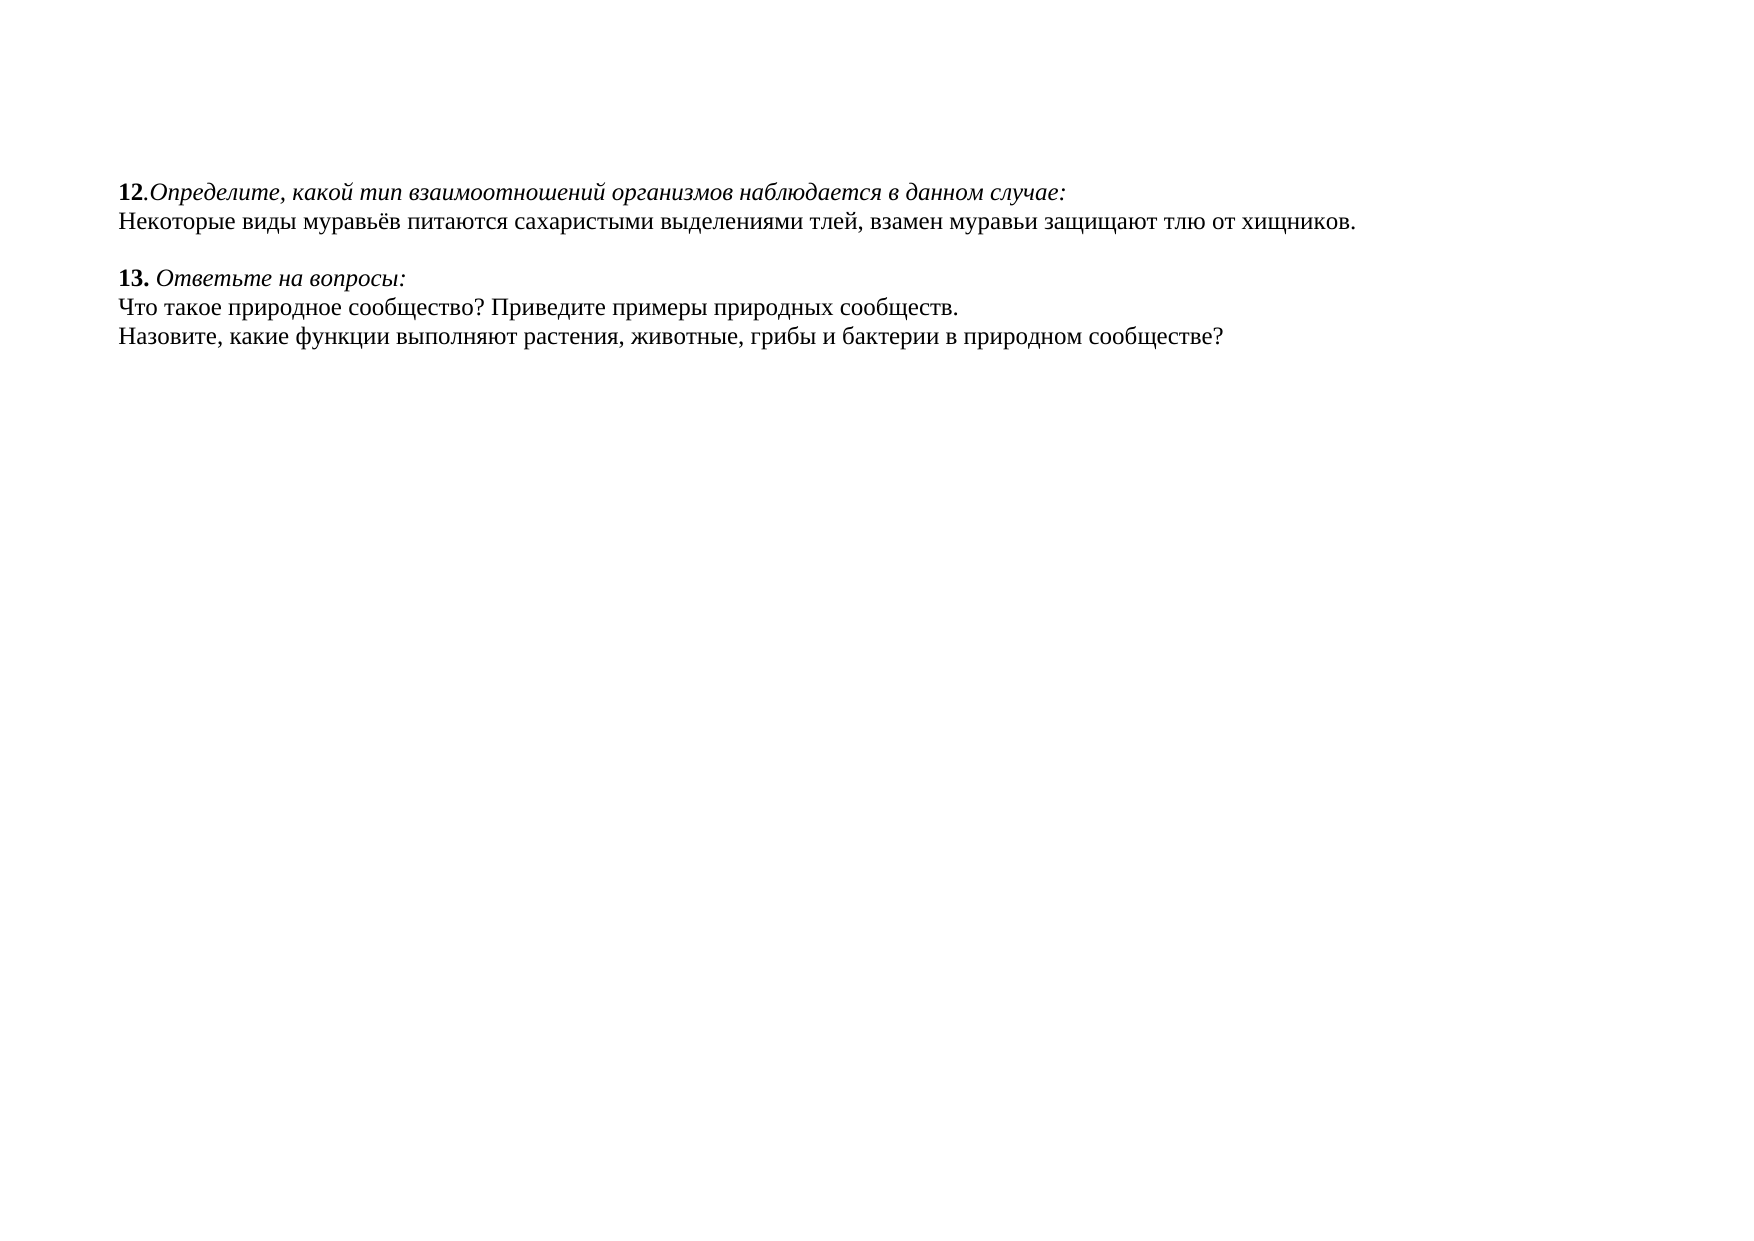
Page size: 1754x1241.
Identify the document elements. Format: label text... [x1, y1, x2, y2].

text 13. Ответьте на вопросы: [118, 263, 1636, 292]
text 12.Определите, какой тип взаимоотношений организмов наблюдается в данном случае: [118, 177, 1636, 206]
text Что такое природное сообщество? Приведите примеры природных сообществ. [118, 292, 1636, 321]
text Назовите, какие функции выполняют растения, животные, грибы и бактерии в природном сообществе? [118, 321, 1636, 350]
text Некоторые виды муравьёв питаются сахаристыми выделениями тлей, взамен муравьи защищают тлю от хищников. [118, 206, 1636, 235]
